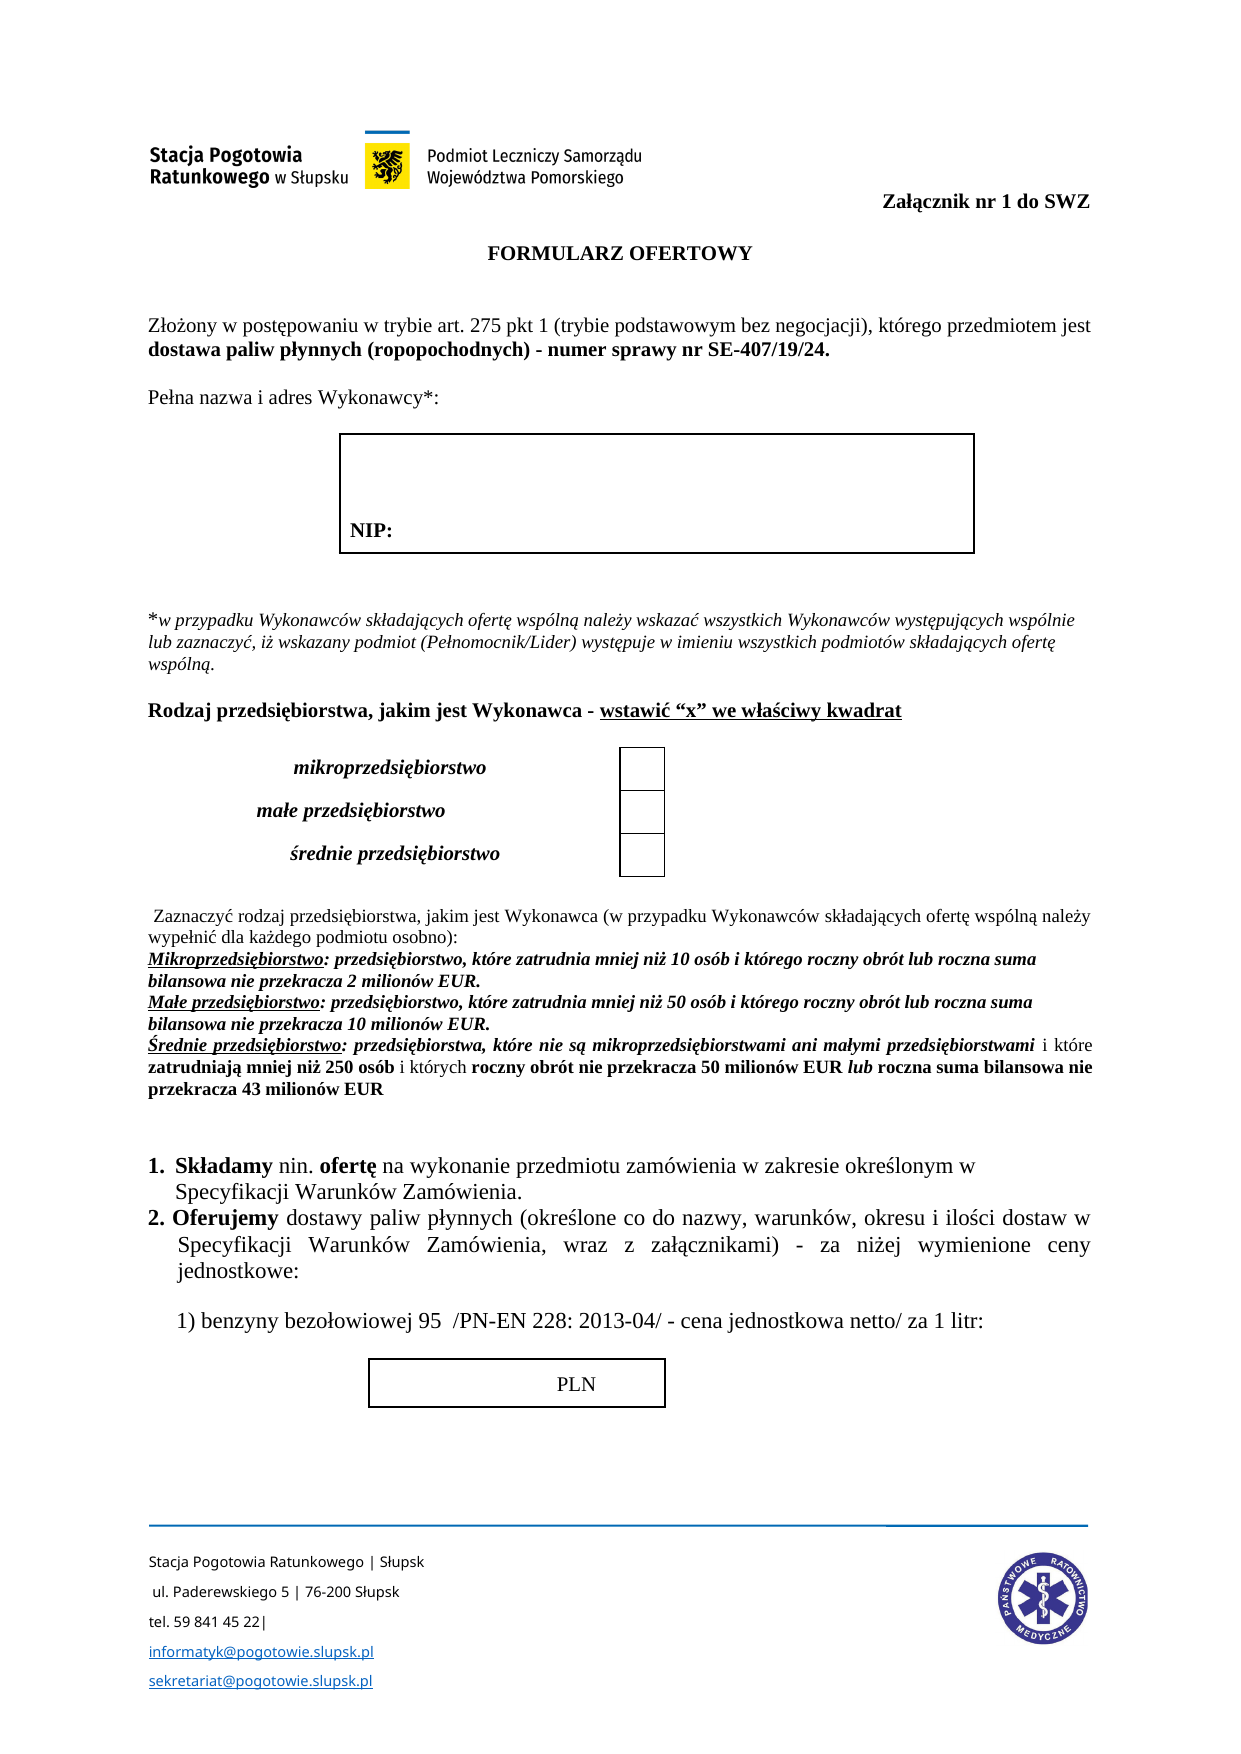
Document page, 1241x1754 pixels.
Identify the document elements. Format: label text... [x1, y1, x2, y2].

picture [995, 1550, 1088, 1646]
list 2. Oferujemy dostawy paliw płynnych (określone co do nazwy, warunków, okresu i ilości dostaw w Specyfikacji Warunków Zamówienia, wraz z załącznikami) - za niżej wymienione ceny jednostkowe: [148, 1204, 1093, 1283]
table_cell [621, 791, 664, 833]
text Średnie przedsiębiorstwo: przedsiębiorstwa, które nie są mikroprzedsiębiorstwami ani małymi przedsiębiorstwami i które zatrudniają mniej niż 250 osób i których roczny obrót nie przekracza 50 milionów EUR lub roczna suma bilansowa nie przekracza 43 milionów EUR [148, 1034, 1093, 1123]
table_cell średnie przedsiębiorstwo [162, 833, 619, 876]
text Małe przedsiębiorstwo: przedsiębiorstwo, które zatrudnia mniej niż 50 osób i którego roczny obrót lub roczna suma bilansowa nie przekracza 10 milionów EUR. [148, 991, 1093, 1034]
table_cell małe przedsiębiorstwo [162, 790, 619, 833]
table_header mikroprzedsiębiorstwo [162, 747, 619, 790]
table_header NIP: [341, 435, 973, 552]
table_cell [621, 834, 664, 876]
text Zaznaczyć rodzaj przedsiębiorstwa, jakim jest Wykonawca (w przypadku Wykonawców składających ofertę wspólną należy wypełnić dla każdego podmiotu osobno): [148, 905, 1093, 948]
table_header [621, 748, 664, 790]
text Mikroprzedsiębiorstwo: przedsiębiorstwo, które zatrudnia mniej niż 10 osób i którego roczny obrót lub roczna suma bilansowa nie przekracza 2 milionów EUR. [148, 948, 1093, 991]
text 1) benzyny bezołowiowej 95 /PN-EN 228: 2013-04/ - cena jednostkowa netto/ za 1 litr: [148, 1308, 1093, 1334]
picture [147, 130, 642, 189]
table_header PLN [370, 1360, 664, 1406]
text FORMULARZ OFERTOWY [148, 241, 1093, 265]
text Pełna nazwa i adres Wykonawcy*: [148, 385, 1093, 409]
list Składamy nin. ofertę na wykonanie przedmiotu zamówienia w zakresie określonym w Specyfikacji Warunków Zamówienia. [148, 1152, 1093, 1204]
text Złożony w postępowaniu w trybie art. 275 pkt 1 (trybie podstawowym bez negocjacji), którego przedmiotem jest dostawa paliw płynnych (ropopochodnych) - numer sprawy nr SE-407/19/24. [148, 313, 1093, 361]
text *w przypadku Wykonawców składających ofertę wspólną należy wskazać wszystkich Wykonawców występujących wspólnie lub zaznaczyć, iż wskazany podmiot (Pełnomocnik/Lider) występuje w imieniu wszystkich podmiotów składających ofertę wspólną. [148, 607, 1093, 674]
text Rodzaj przedsiębiorstwa, jakim jest Wykonawca - wstawić “x” we właściwy kwadrat [148, 698, 1093, 722]
text Załącznik nr 1 do SWZ [148, 189, 1093, 213]
